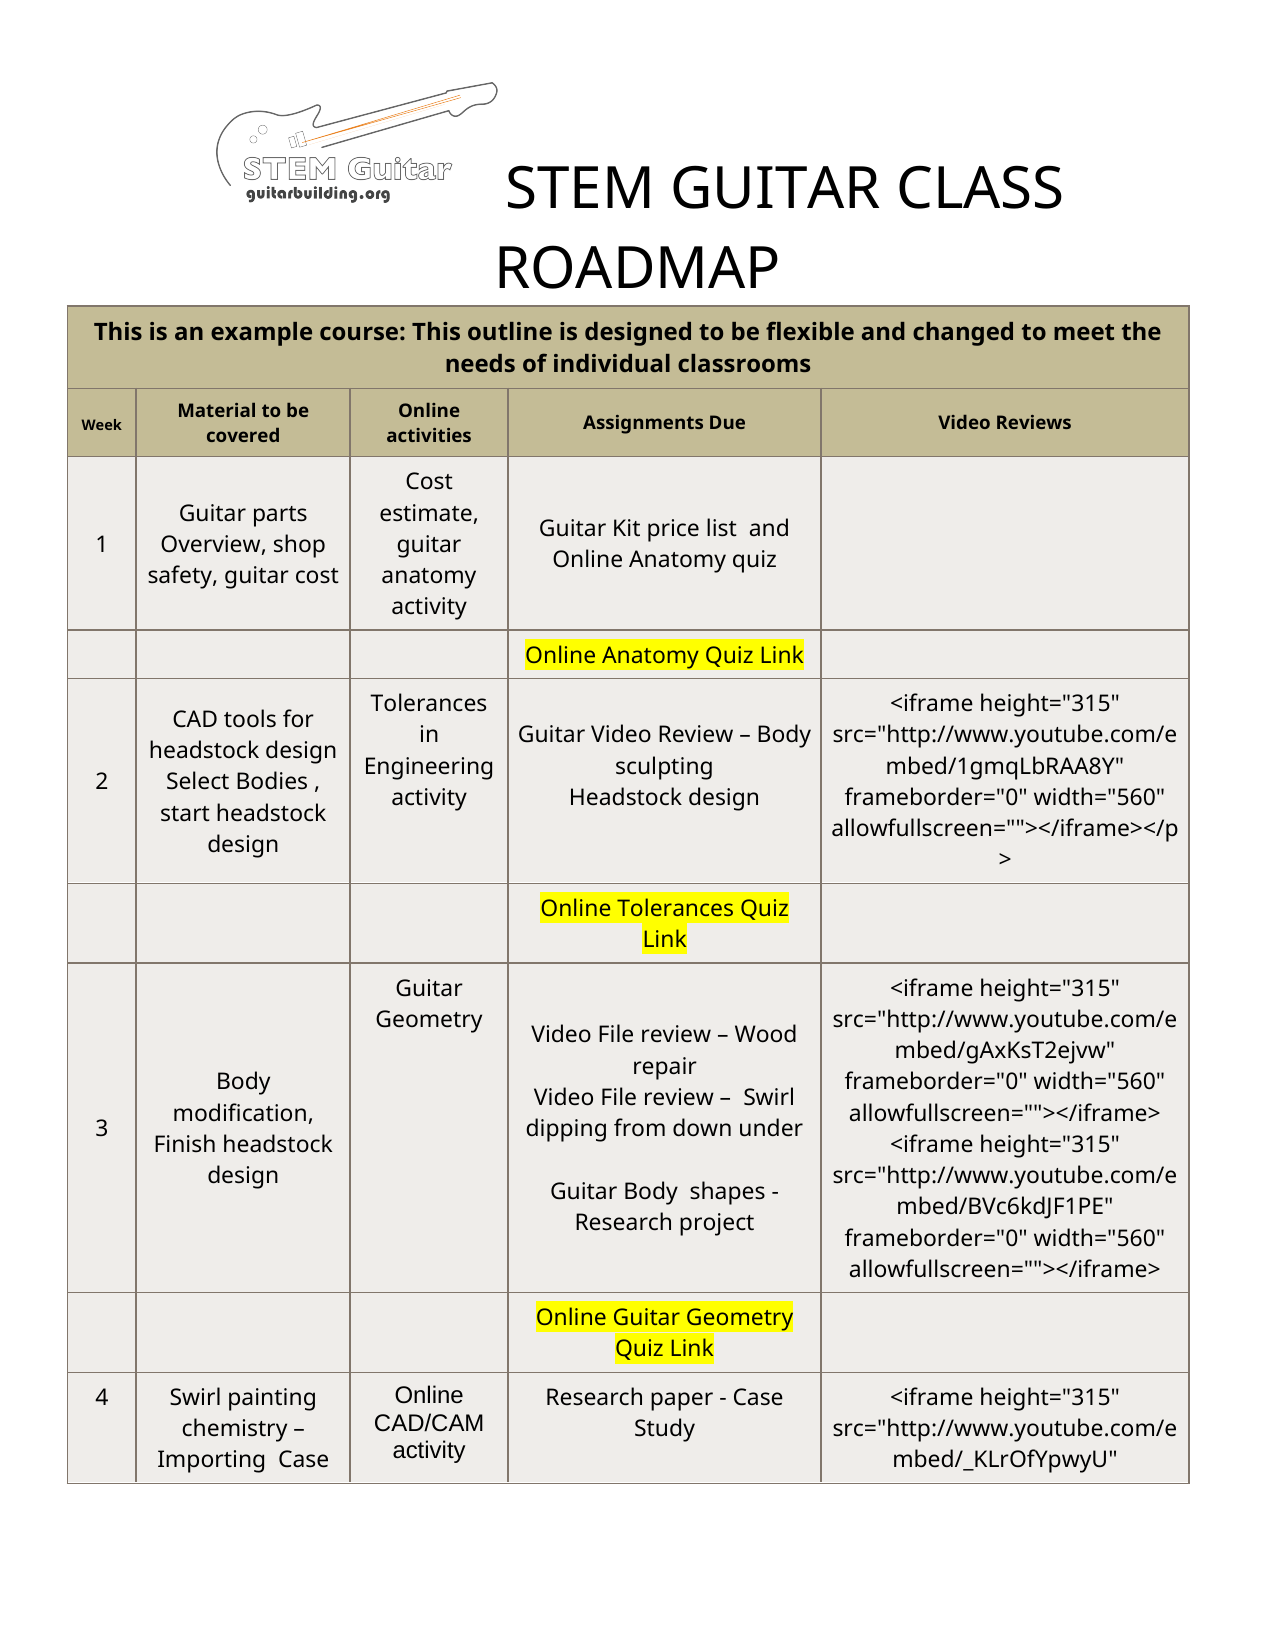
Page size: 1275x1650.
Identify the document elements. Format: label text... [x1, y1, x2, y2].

table_cell 2 [68, 679, 135, 882]
table_cell 1 [68, 457, 135, 629]
table_cell Body modification, Finish headstock design [137, 964, 349, 1292]
table_cell 4 [68, 1373, 135, 1482]
table_cell Guitar parts Overview, shop safety, guitar cost [137, 457, 349, 629]
table_cell Research paper - Case Study Video File review – Hole Drilling [509, 1373, 820, 1482]
table_cell Material to be covered [137, 389, 349, 456]
table_cell Guitar Geometry [351, 964, 507, 1292]
table_cell Tolerances in Engineering activity [351, 679, 507, 882]
table_cell <iframe height="315" src="http://www.youtube.com/embed/gAxKsT2ejvw" frameborder="0" width="560" allowfullscreen=""></iframe> <iframe height="315" src="http://www.youtube.com/embed/BVc6kdJF1PE" frameborder="0" width="560" allowfullscreen=""></iframe> [822, 964, 1188, 1292]
table_cell [822, 884, 1188, 962]
table_cell Assignments Due [509, 389, 820, 456]
table_cell <iframe height="315" src="http://www.youtube.com/embed/_KLrOfYpwyU" frameborder="0" width="560" allowfullscreen=""></iframe> [822, 1373, 1188, 1482]
table_cell [137, 884, 349, 962]
table_cell [351, 884, 507, 962]
table_cell CAD tools for headstock design Select Bodies , start headstock design [137, 679, 349, 882]
table_cell [822, 631, 1188, 678]
table_cell Online Anatomy Quiz Link [509, 631, 820, 678]
table_cell Cost estimate, guitar anatomy activity [351, 457, 507, 629]
table_cell <iframe height="315" src="http://www.youtube.com/embed/1gmqLbRAA8Y" frameborder="0" width="560" allowfullscreen=""></iframe></p> [822, 679, 1188, 882]
table_cell [68, 884, 135, 962]
table_cell Video Reviews [822, 389, 1188, 456]
table_cell Online Tolerances Quiz Link [509, 884, 820, 962]
table_cell [137, 631, 349, 678]
table_cell Swirl painting chemistry – Importing Case Study Online CAD/CAM activity [137, 1373, 349, 1482]
table_cell [137, 1293, 349, 1371]
picture [210, 75, 506, 209]
table_cell Online activities [351, 389, 507, 456]
table_cell [68, 631, 135, 678]
table_cell [822, 457, 1188, 629]
table_cell [68, 1293, 135, 1371]
table_cell Guitar Video Review – Body sculpting Headstock design [509, 679, 820, 882]
table_header This is an example course: This outline is designed to be flexible and changed to meet the needs of individual classrooms [68, 307, 1188, 388]
table_cell Online Guitar Geometry Quiz Link [509, 1293, 820, 1371]
table_cell [822, 1293, 1188, 1371]
table_cell [351, 631, 507, 678]
table_cell Week [68, 389, 135, 456]
table_cell Online CAD/CAM activity [351, 1373, 507, 1482]
table_cell Video File review – Wood repair Video File review – Swirl dipping from down under Guitar Body shapes - Research project [509, 964, 820, 1292]
table_cell Guitar Kit price list and Online Anatomy quiz [509, 457, 820, 629]
table_cell [351, 1293, 507, 1371]
table_cell 3 [68, 964, 135, 1292]
